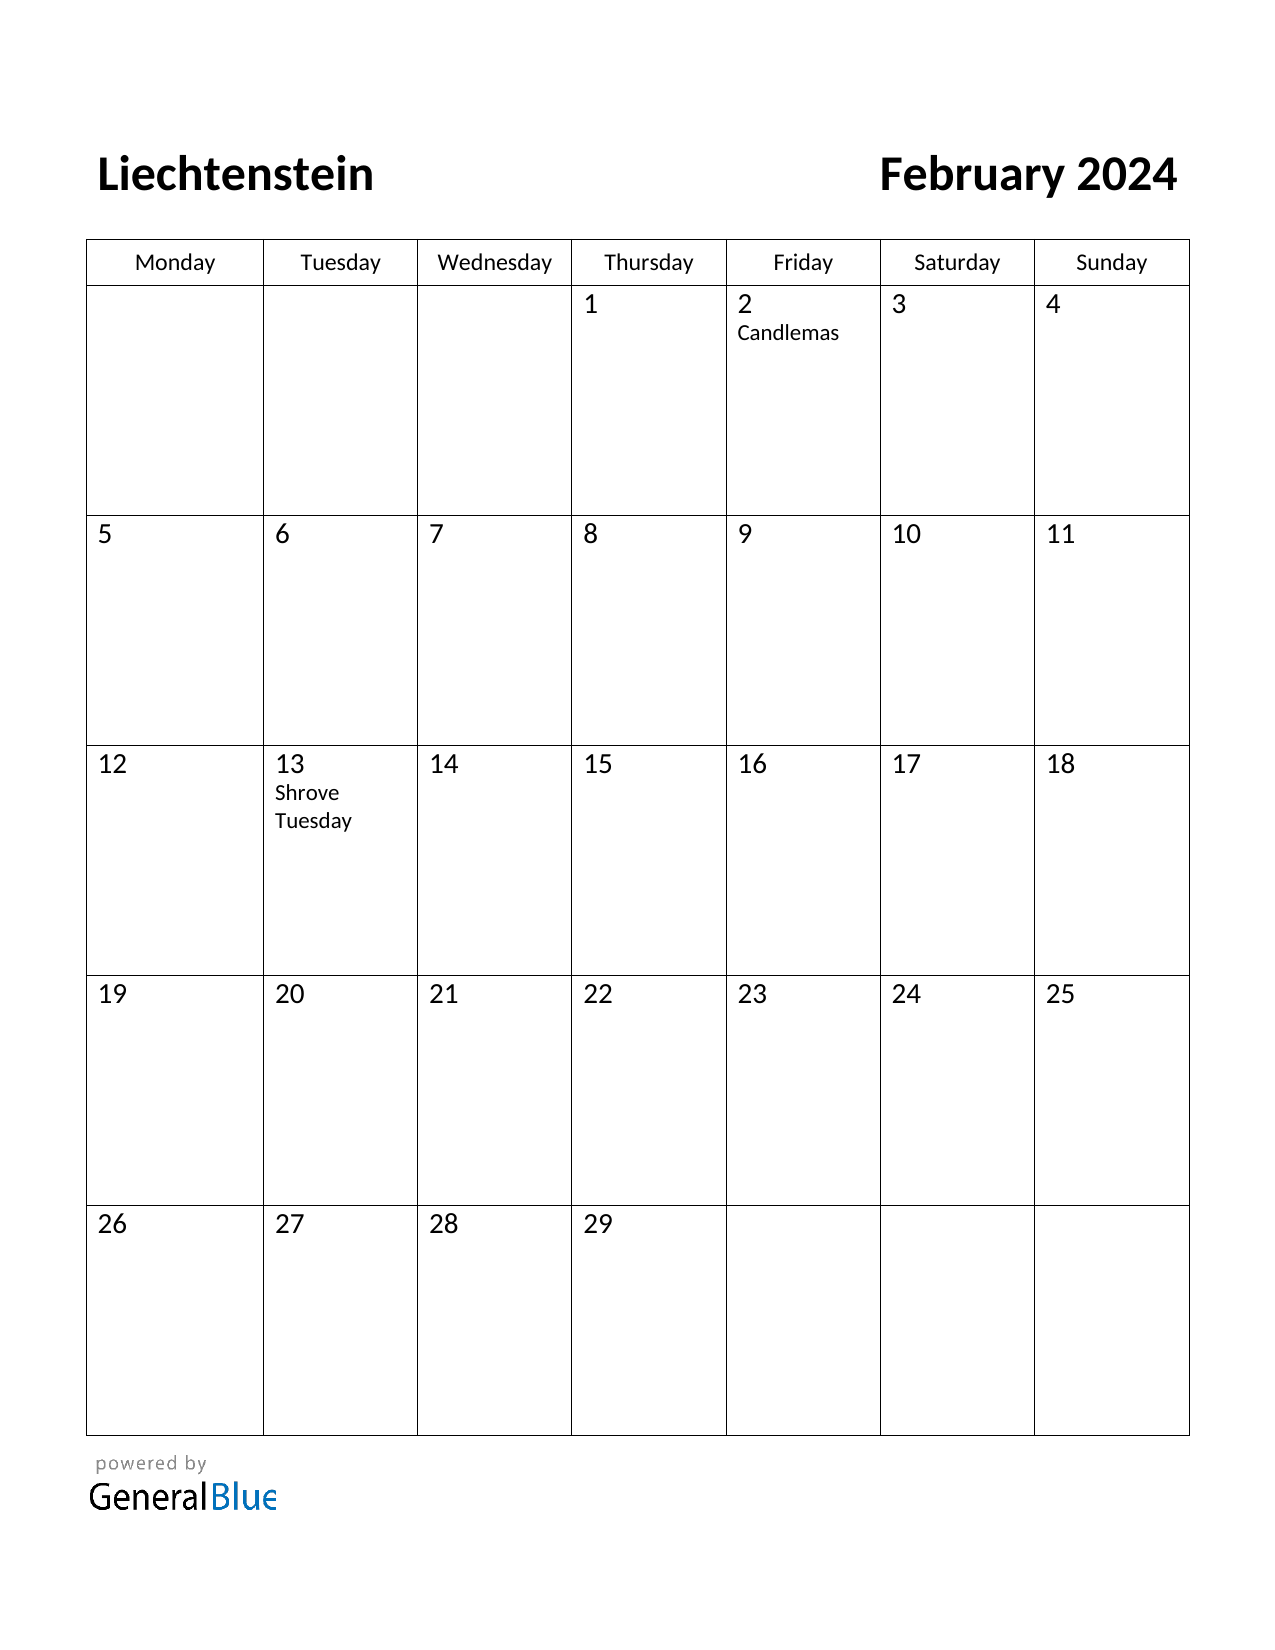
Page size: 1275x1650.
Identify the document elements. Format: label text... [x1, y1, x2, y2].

table_cell Shrove Tuesday [264, 778, 417, 974]
table_cell [418, 1238, 571, 1434]
table_cell 17 [881, 746, 1034, 778]
table_cell [264, 1238, 417, 1434]
table_cell [881, 1206, 1034, 1238]
table_cell [1035, 1238, 1189, 1434]
table_cell [881, 318, 1034, 514]
table_cell 14 [418, 746, 571, 778]
table_cell 27 [264, 1206, 417, 1238]
table_cell [1035, 1206, 1189, 1238]
table_cell Friday [727, 240, 880, 284]
table_cell 9 [727, 516, 880, 548]
table_cell [86, 1436, 1189, 1534]
table_cell [87, 1008, 263, 1204]
picture [88, 1452, 276, 1515]
table_cell 7 [418, 516, 571, 548]
table_cell 16 [727, 746, 880, 778]
table_cell [727, 1008, 880, 1204]
table_cell [881, 548, 1034, 744]
table_cell 25 [1035, 976, 1189, 1008]
table_cell 6 [264, 516, 417, 548]
table_cell [418, 778, 571, 974]
table_cell Saturday [881, 240, 1034, 284]
table_cell Candlemas [727, 318, 880, 514]
table_cell 19 [87, 976, 263, 1008]
table_cell 3 [881, 286, 1034, 318]
table_cell 13 [264, 746, 417, 778]
table_cell Thursday [572, 240, 726, 284]
table_cell 22 [572, 976, 726, 1008]
table_cell [727, 1206, 880, 1238]
table_cell [264, 1008, 417, 1204]
table_cell Sunday [1035, 240, 1189, 284]
table_cell [572, 548, 726, 744]
table_cell 10 [881, 516, 1034, 548]
table_cell 21 [418, 976, 571, 1008]
table_cell 20 [264, 976, 417, 1008]
table_header Liechtenstein [86, 105, 572, 239]
table_cell [87, 548, 263, 744]
table_cell [881, 778, 1034, 974]
table_cell [572, 778, 726, 974]
table_cell [87, 318, 263, 514]
table_cell 8 [572, 516, 726, 548]
table_cell [1035, 318, 1189, 514]
table_cell 15 [572, 746, 726, 778]
table_cell [264, 318, 417, 514]
table_cell 1 [572, 286, 726, 318]
table_cell 23 [727, 976, 880, 1008]
table_cell 26 [87, 1206, 263, 1238]
table_cell 11 [1035, 516, 1189, 548]
table_cell [87, 286, 263, 318]
table_cell [1035, 778, 1189, 974]
table_cell [418, 1008, 571, 1204]
table_header February 2024 [572, 105, 1189, 239]
table_cell [727, 778, 880, 974]
table_cell 12 [87, 746, 263, 778]
table_cell [418, 286, 571, 318]
table_cell [572, 1008, 726, 1204]
table_cell 28 [418, 1206, 571, 1238]
table_cell [572, 318, 726, 514]
table_cell [418, 548, 571, 744]
table_cell [264, 286, 417, 318]
table_cell [881, 1008, 1034, 1204]
table_cell [87, 1238, 263, 1434]
table_cell 4 [1035, 286, 1189, 318]
table_cell 29 [572, 1206, 726, 1238]
table_cell Tuesday [264, 240, 417, 284]
table_cell 18 [1035, 746, 1189, 778]
table_cell [572, 1238, 726, 1434]
table_cell Wednesday [418, 240, 571, 284]
table_cell [1035, 548, 1189, 744]
table_cell [1035, 1008, 1189, 1204]
table_cell [87, 778, 263, 974]
table_cell 5 [87, 516, 263, 548]
table_cell 2 [727, 286, 880, 318]
table_cell 24 [881, 976, 1034, 1008]
table_cell Monday [87, 240, 263, 284]
table_cell [727, 1238, 880, 1434]
table_cell [264, 548, 417, 744]
table_cell [727, 548, 880, 744]
table_cell [418, 318, 571, 514]
table_cell [881, 1238, 1034, 1434]
